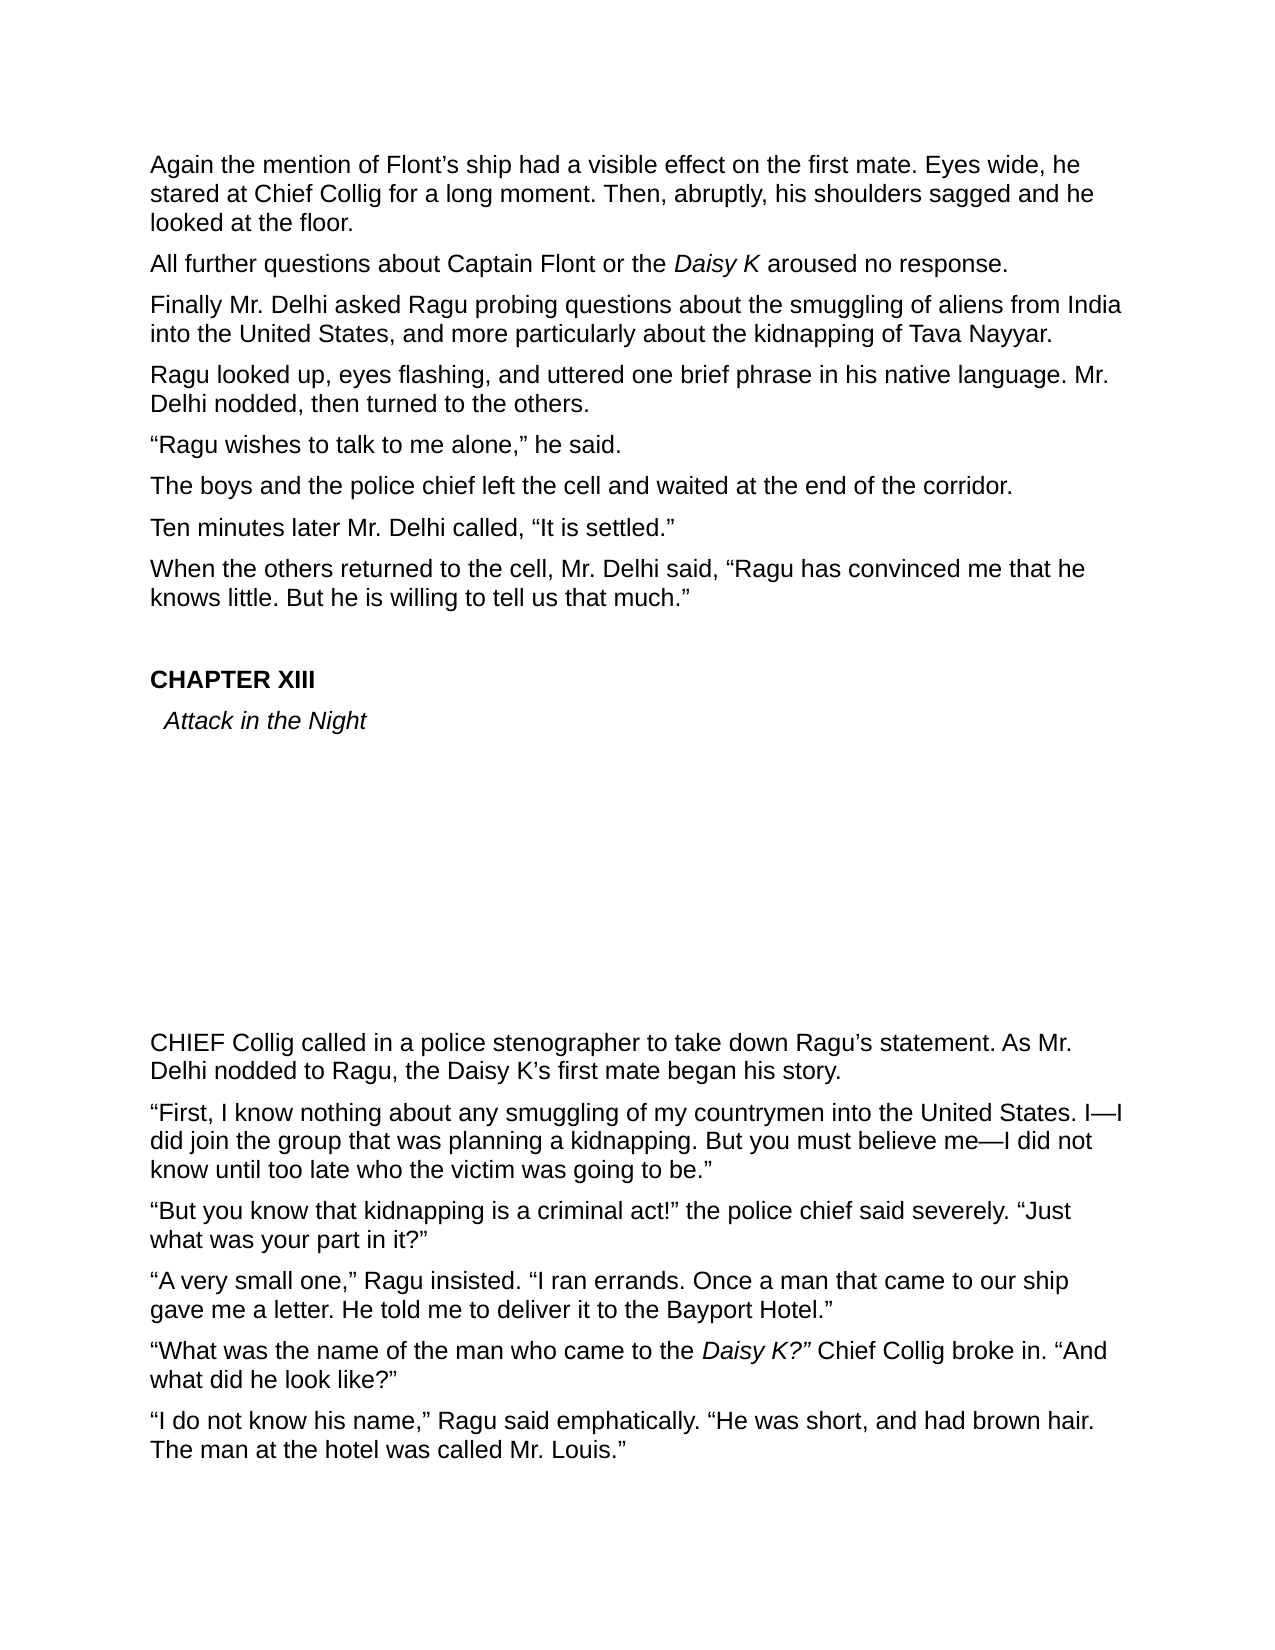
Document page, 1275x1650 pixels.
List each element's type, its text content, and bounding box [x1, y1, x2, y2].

text The boys and the police chief left the cell and waited at the end of the corridor. [150, 471, 1125, 500]
text When the others returned to the cell, Mr. Delhi said, “Ragu has convinced me that he knows little. But he is willing to tell us that much.” [150, 554, 1125, 611]
text CHIEF Collig called in a police stenographer to take down Ragu’s statement. As Mr. Delhi nodded to Ragu, the Daisy K’s first mate began his story. [150, 1027, 1125, 1085]
text “First, I know nothing about any smuggling of my countrymen into the United States. I—I did join the group that was planning a kidnapping. But you must believe me—I did not know until too late who the victim was going to be.” [150, 1097, 1125, 1184]
text “What was the name of the man who came to the Daisy K?” Chief Collig broke in. “And what did he look like?” [150, 1336, 1125, 1394]
text All further questions about Captain Flont or the Daisy K aroused no response. [150, 249, 1125, 277]
text Attack in the Night [150, 706, 1125, 735]
text CHAPTER XIII [150, 665, 1125, 694]
text Again the mention of Flont’s ship had a visible effect on the first mate. Eyes wide, he stared at Chief Collig for a long moment. Then, abruptly, his shoulders sagged and he looked at the floor. [150, 150, 1125, 236]
text Finally Mr. Delhi asked Ragu probing questions about the smuggling of aliens from India into the United States, and more particularly about the kidnapping of Tava Nayyar. [150, 290, 1125, 347]
text Ten minutes later Mr. Delhi called, “It is settled.” [150, 512, 1125, 541]
text “I do not know his name,” Ragu said emphatically. “He was short, and had brown hair. The man at the hotel was called Mr. Louis.” [150, 1406, 1125, 1464]
text “A very small one,” Ragu insisted. “I ran errands. Once a man that came to our ship gave me a letter. He told me to deliver it to the Bayport Hotel.” [150, 1266, 1125, 1324]
text “But you know that kidnapping is a criminal act!” the police chief said severely. “Just what was your part in it?” [150, 1196, 1125, 1254]
text Ragu looked up, eyes flashing, and uttered one brief phrase in his native language. Mr. Delhi nodded, then turned to the others. [150, 360, 1125, 417]
text “Ragu wishes to talk to me alone,” he said. [150, 430, 1125, 459]
